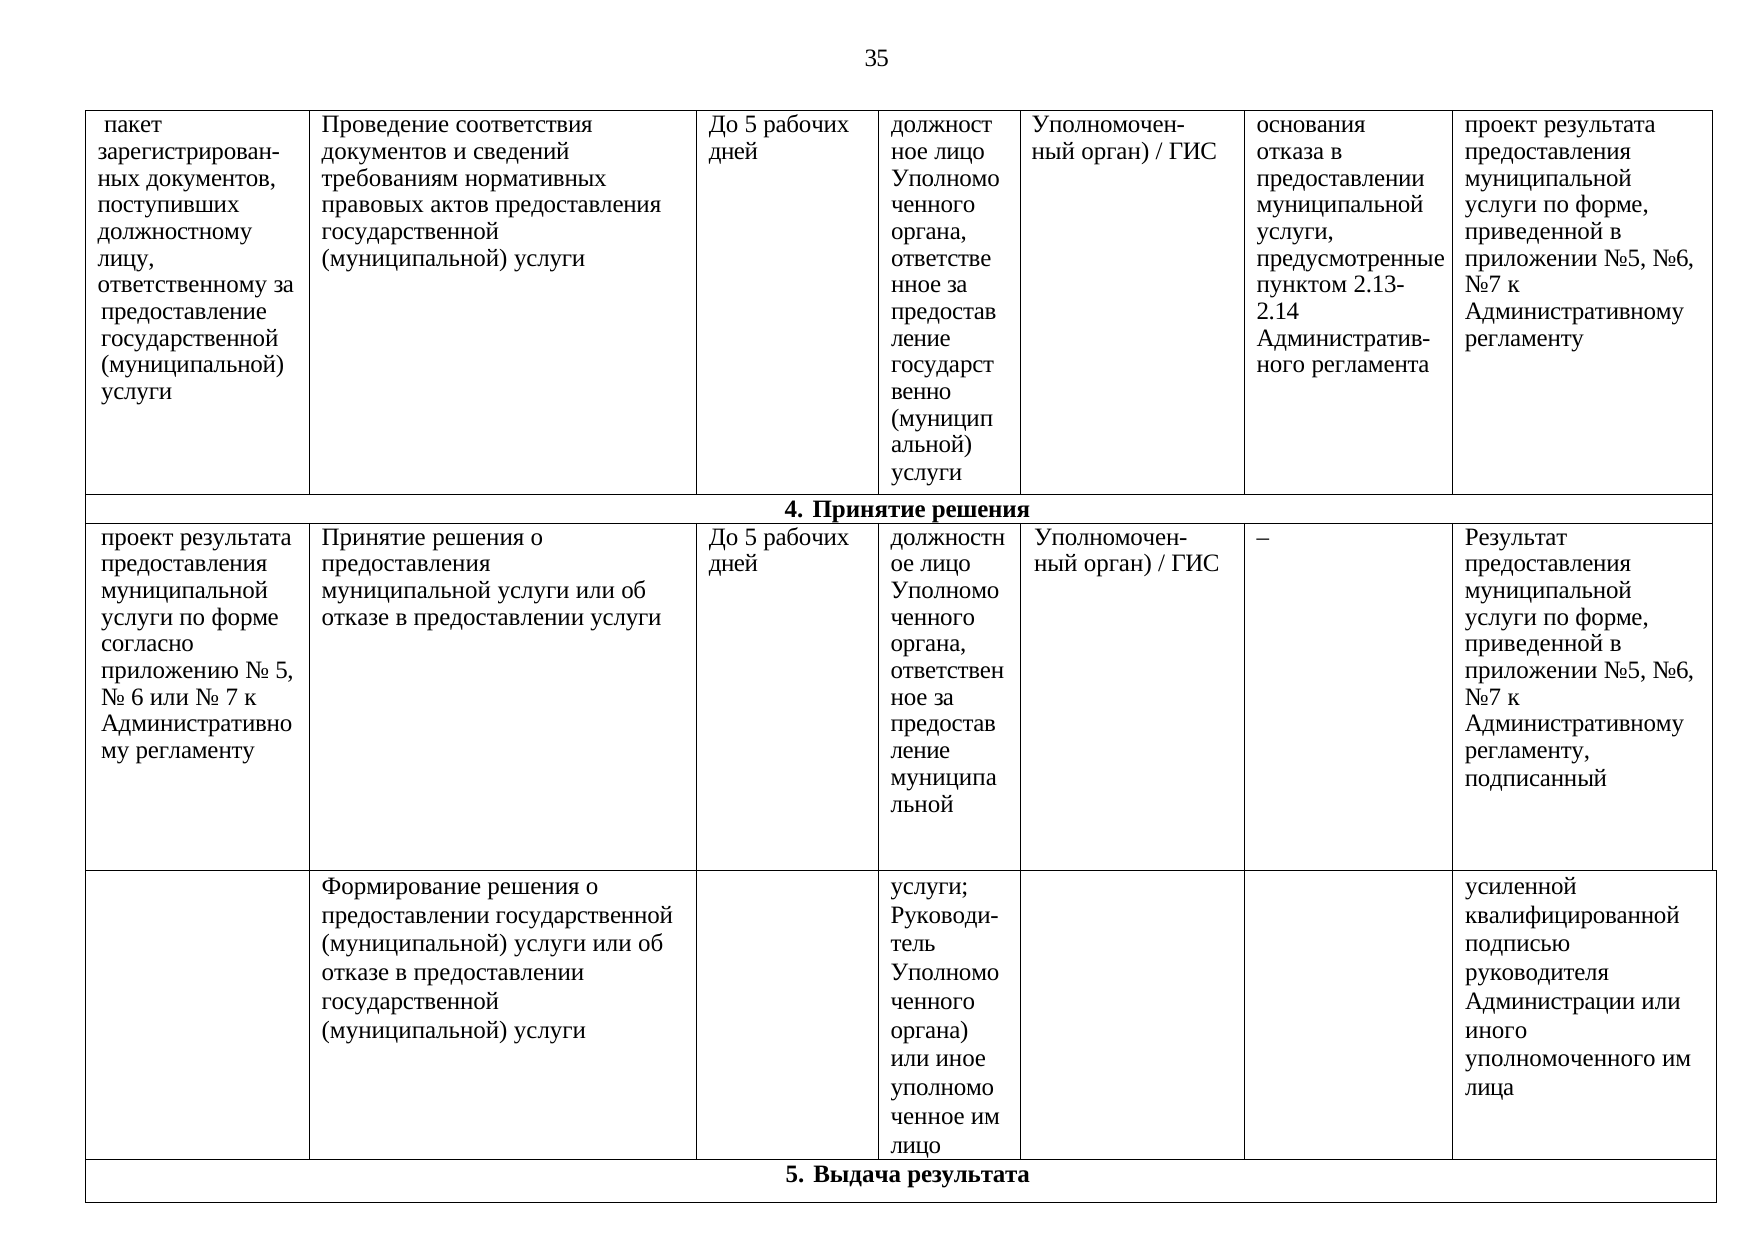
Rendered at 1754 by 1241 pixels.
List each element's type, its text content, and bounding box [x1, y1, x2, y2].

table_cell [1245, 871, 1452, 1158]
table_cell Принятие решения о предоставления муниципальной услуги или об отказе в предоставлении услуги [310, 524, 696, 870]
table_cell До 5 рабочих дней [697, 524, 878, 870]
table_cell 4. Принятие решения [86, 495, 1712, 523]
table_cell пакет зарегистрирован-ных документов, поступивших должностному лицу, ответственному за предоставление государственной (муниципальной) услуги [86, 111, 309, 494]
table_cell основания отказа в предоставлении муниципальной услуги, предусмотренные пунктом 2.13- 2.14 Административ- ного регламента [1245, 111, 1452, 494]
table_cell До 5 рабочих дней [697, 111, 878, 494]
table_cell Формирование решения о предоставлении государственной (муниципальной) услуги или об отказе в предоставлении государственной (муниципальной) услуги [310, 871, 696, 1158]
table_cell Уполномочен- ный орган) / ГИС [1021, 111, 1244, 494]
table_cell [1021, 871, 1244, 1158]
table_cell [697, 871, 878, 1158]
table_cell Результат предоставления муниципальной услуги по форме, приведенной в приложении №5, №6, №7 к Административному регламенту, подписанный [1453, 524, 1712, 870]
table_cell проект результата предоставления муниципальной услуги по форме согласно приложению № 5, № 6 или № 7 к Административно му регламенту [86, 524, 309, 870]
table_cell Проведение соответствия документов и сведений требованиям нормативных правовых актов предоставления государственной (муниципальной) услуги [310, 111, 696, 494]
table_cell Уполномочен- ный орган) / ГИС [1021, 524, 1244, 870]
table_cell – [1245, 524, 1452, 870]
table_cell [86, 871, 309, 1158]
table_cell должностн ое лицо Уполномо ченного органа, ответствен ное за предостав ление муниципа льной [879, 524, 1020, 870]
table_cell 5. Выдача результата [86, 1160, 1716, 1202]
table_cell услуги; Руководи- тель Уполномо ченного органа) или иное уполномо ченное им лицо [879, 871, 1020, 1158]
table_cell усиленной квалифицированной подписью руководителя Администрации или иного уполномоченного им лица [1453, 871, 1716, 1158]
table_cell проект результата предоставления муниципальной услуги по форме, приведенной в приложении №5, №6, №7 к Административному регламенту [1453, 111, 1712, 494]
table_cell должност ное лицо Уполномо ченного органа, ответстве нное за предостав ление государст венно (муницип альной) услуги [879, 111, 1020, 494]
